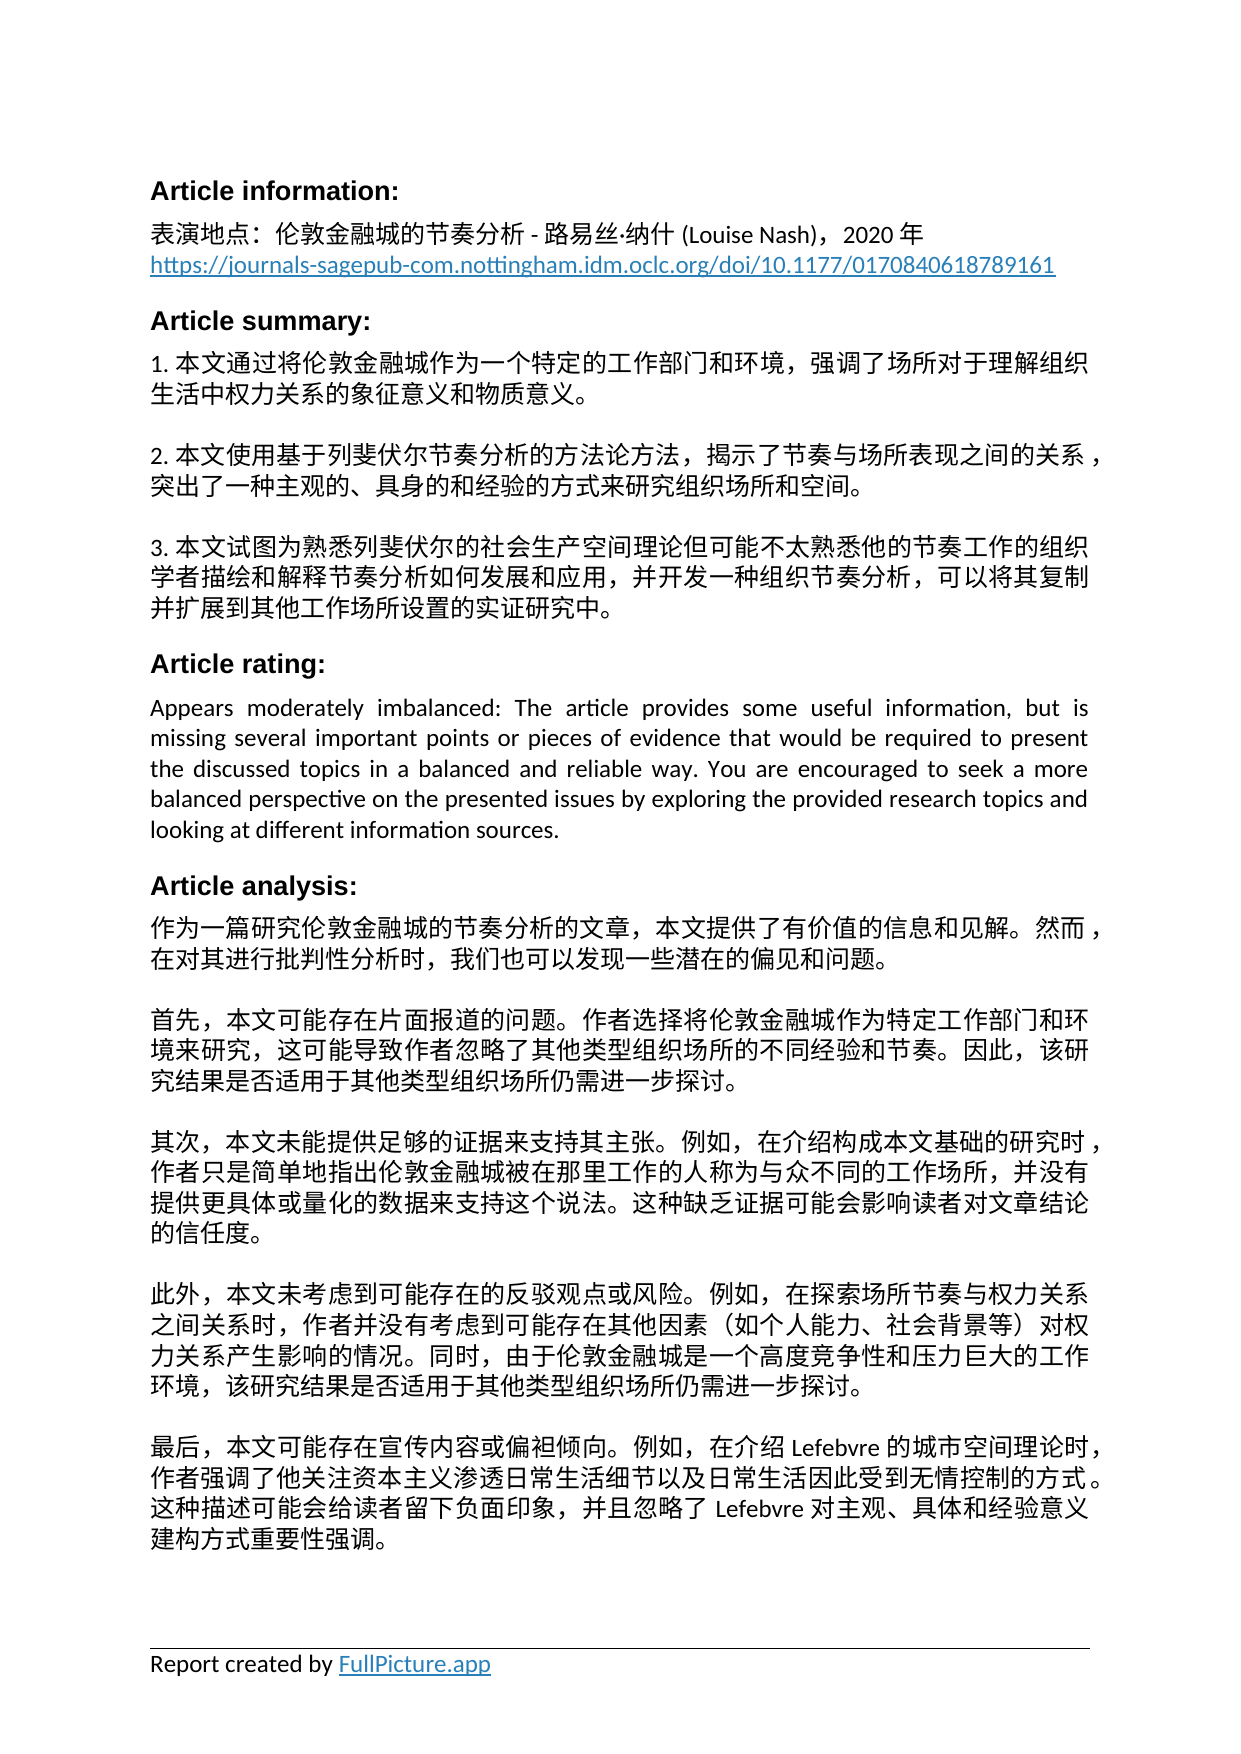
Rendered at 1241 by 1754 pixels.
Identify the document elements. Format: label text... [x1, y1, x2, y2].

subtitle Article analysis: [150, 869, 1090, 901]
text 3. 本文试图为熟悉列斐伏尔的社会生产空间理论但可能不太熟悉他的节奏工作的组织学者描绘和解释节奏分析如何发展和应用，并开发一种组织节奏分析，可以将其复制并扩展到其他工作场所设置的实证研究中。 [150, 532, 1090, 623]
text 最后，本文可能存在宣传内容或偏袒倾向。例如，在介绍Lefebvre 的城市空间理论时，作者强调了他关注资本主义渗透日常生活细节以及日常生活因此受到无情控制的方式。这种描述可能会给读者留下负面印象，并且忽略了Lefebvre 对主观、具体和经验意义建构方式重要性强调。 [150, 1432, 1090, 1554]
text 首先，本文可能存在片面报道的问题。作者选择将伦敦金融城作为特定工作部门和环境来研究，这可能导致作者忽略了其他类型组织场所的不同经验和节奏。因此，该研究结果是否适用于其他类型组织场所仍需进一步探讨。 [150, 1005, 1090, 1096]
text 表演地点：伦敦金融城的节奏分析 - 路易丝·纳什 (Louise Nash)，2020 年https://journals-sagepub-com.nottingham.idm.oclc.org/doi/10.1177/0170840618789161 [150, 219, 1090, 280]
subtitle Article information: [150, 175, 1090, 206]
subtitle Article summary: [150, 305, 1090, 336]
subtitle Article rating: [150, 648, 1090, 679]
text 1. 本文通过将伦敦金融城作为一个特定的工作部门和环境，强调了场所对于理解组织生活中权力关系的象征意义和物质意义。 [150, 348, 1090, 409]
text 作为一篇研究伦敦金融城的节奏分析的文章，本文提供了有价值的信息和见解。然而，在对其进行批判性分析时，我们也可以发现一些潜在的偏见和问题。 [150, 913, 1090, 974]
text 2. 本文使用基于列斐伏尔节奏分析的方法论方法，揭示了节奏与场所表现之间的关系，突出了一种主观的、具身的和经验的方式来研究组织场所和空间。 [150, 440, 1090, 501]
text Appears moderately imbalanced: The article provides some useful information, but is missing several important points or pieces of evidence that would be required to present the discussed topics in a balanced and reliable way. You are encouraged to seek a more balanced perspective on the presented issues by exploring the provided research topics and looking at different information sources. [150, 692, 1090, 844]
text 此外，本文未考虑到可能存在的反驳观点或风险。例如，在探索场所节奏与权力关系之间关系时，作者并没有考虑到可能存在其他因素（如个人能力、社会背景等）对权力关系产生影响的情况。同时，由于伦敦金融城是一个高度竞争性和压力巨大的工作环境，该研究结果是否适用于其他类型组织场所仍需进一步探讨。 [150, 1279, 1090, 1402]
text 其次，本文未能提供足够的证据来支持其主张。例如，在介绍构成本文基础的研究时，作者只是简单地指出伦敦金融城被在那里工作的人称为与众不同的工作场所，并没有提供更具体或量化的数据来支持这个说法。这种缺乏证据可能会影响读者对文章结论的信任度。 [150, 1127, 1090, 1249]
